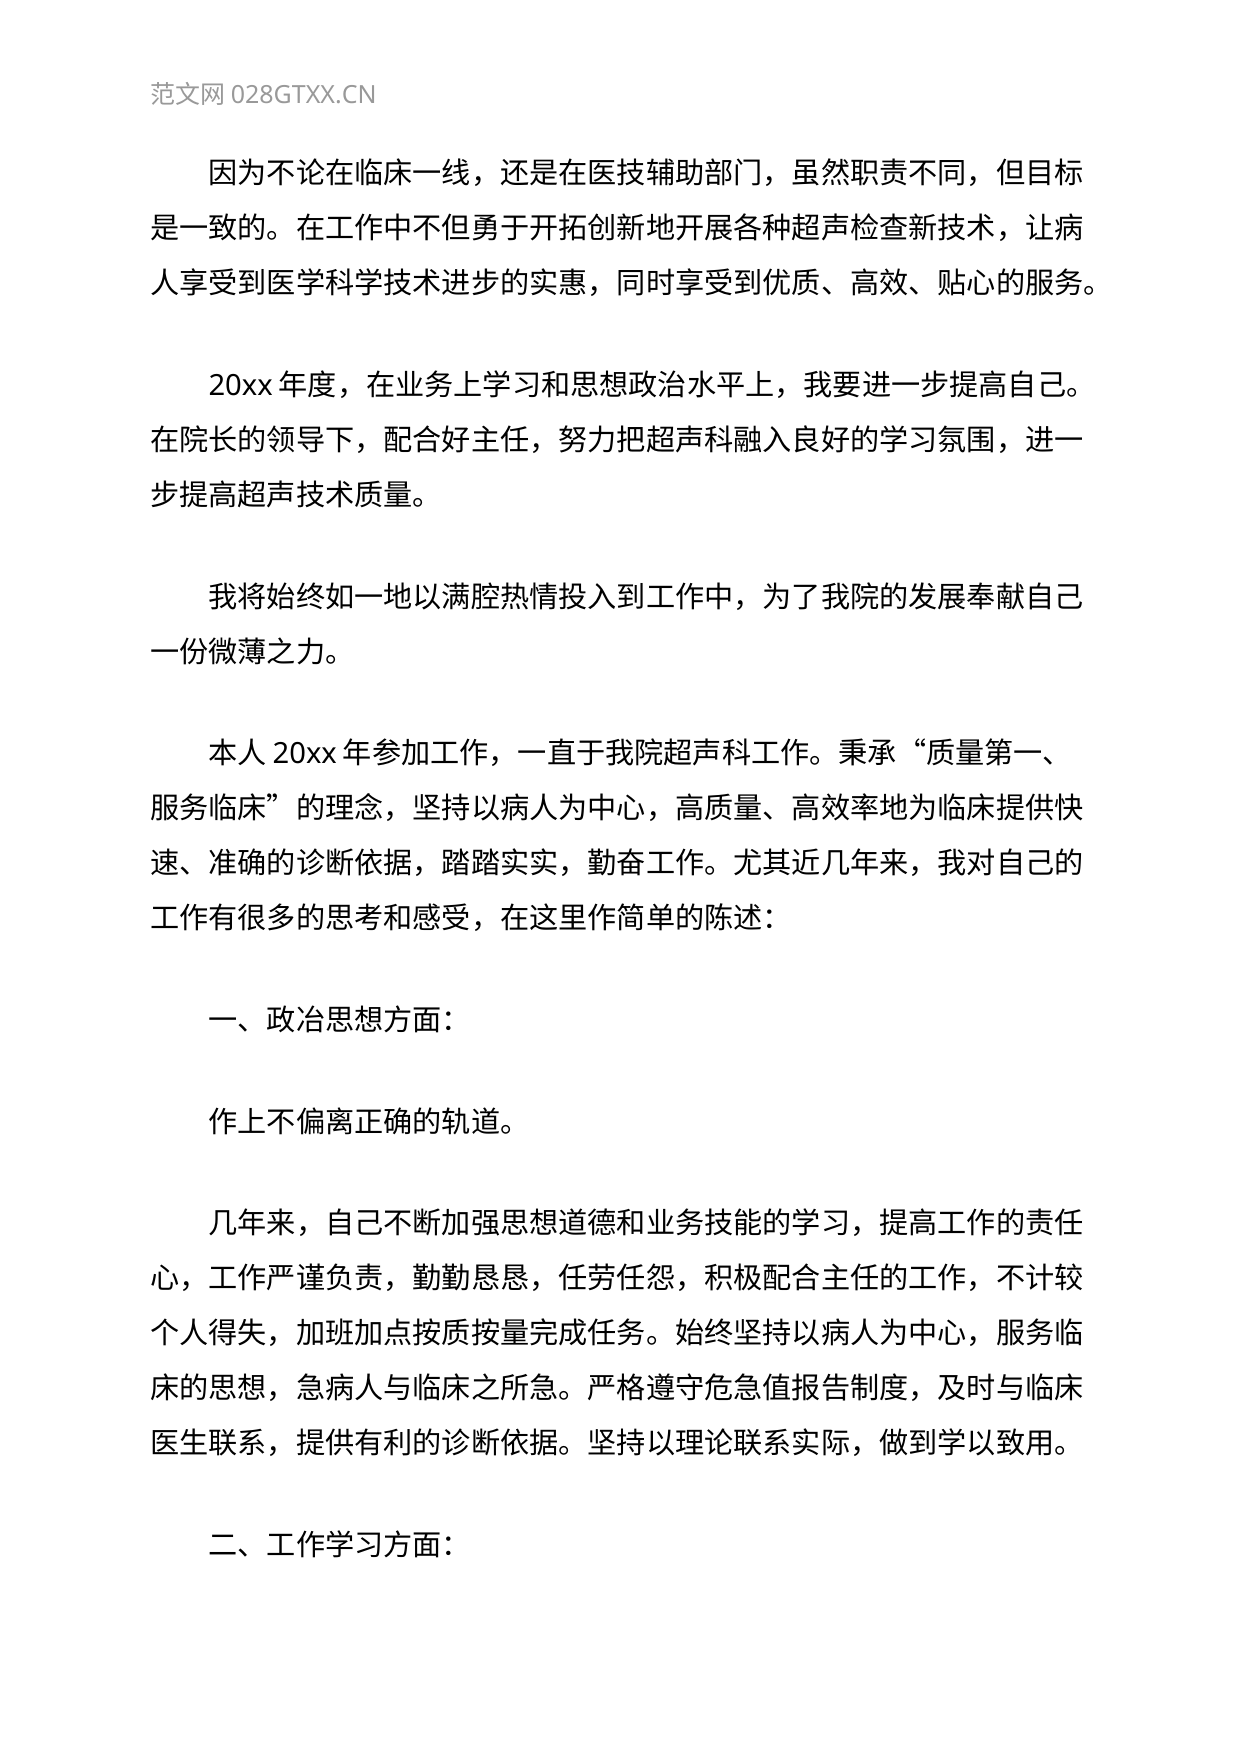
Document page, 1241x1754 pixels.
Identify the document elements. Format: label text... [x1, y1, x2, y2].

text 一、政冶思想方面： [150, 996, 1090, 1039]
text 本人20xx年参加工作，一直于我院超声科工作。秉承“质量第一、服务临床”的理念，坚持以病人为中心，高质量、高效率地为临床提供快速、准确的诊断依据，踏踏实实，勤奋工作。尤其近几年来，我对自己的工作有很多的思考和感受，在这里作简单的陈述： [150, 730, 1090, 937]
text 几年来，自己不断加强思想道德和业务技能的学习，提高工作的责任心，工作严谨负责，勤勤恳恳，任劳任怨，积极配合主任的工作，不计较个人得失，加班加点按质按量完成任务。始终坚持以病人为中心，服务临床的思想，急病人与临床之所急。严格遵守危急值报告制度，及时与临床医生联系，提供有利的诊断依据。坚持以理论联系实际，做到学以致用。 [150, 1200, 1090, 1462]
text 作上不偏离正确的轨道。 [150, 1098, 1090, 1141]
text 20xx年度，在业务上学习和思想政治水平上，我要进一步提高自己。在院长的领导下，配合好主任，努力把超声科融入良好的学习氛围，进一步提高超声技术质量。 [150, 362, 1090, 514]
text 因为不论在临床一线，还是在医技辅助部门，虽然职责不同，但目标是一致的。在工作中不但勇于开拓创新地开展各种超声检查新技术，让病人享受到医学科学技术进步的实惠，同时享受到优质、高效、贴心的服务。 [150, 150, 1090, 302]
text 二、工作学习方面： [150, 1521, 1090, 1564]
text 我将始终如一地以满腔热情投入到工作中，为了我院的发展奉献自己一份微薄之力。 [150, 573, 1090, 670]
